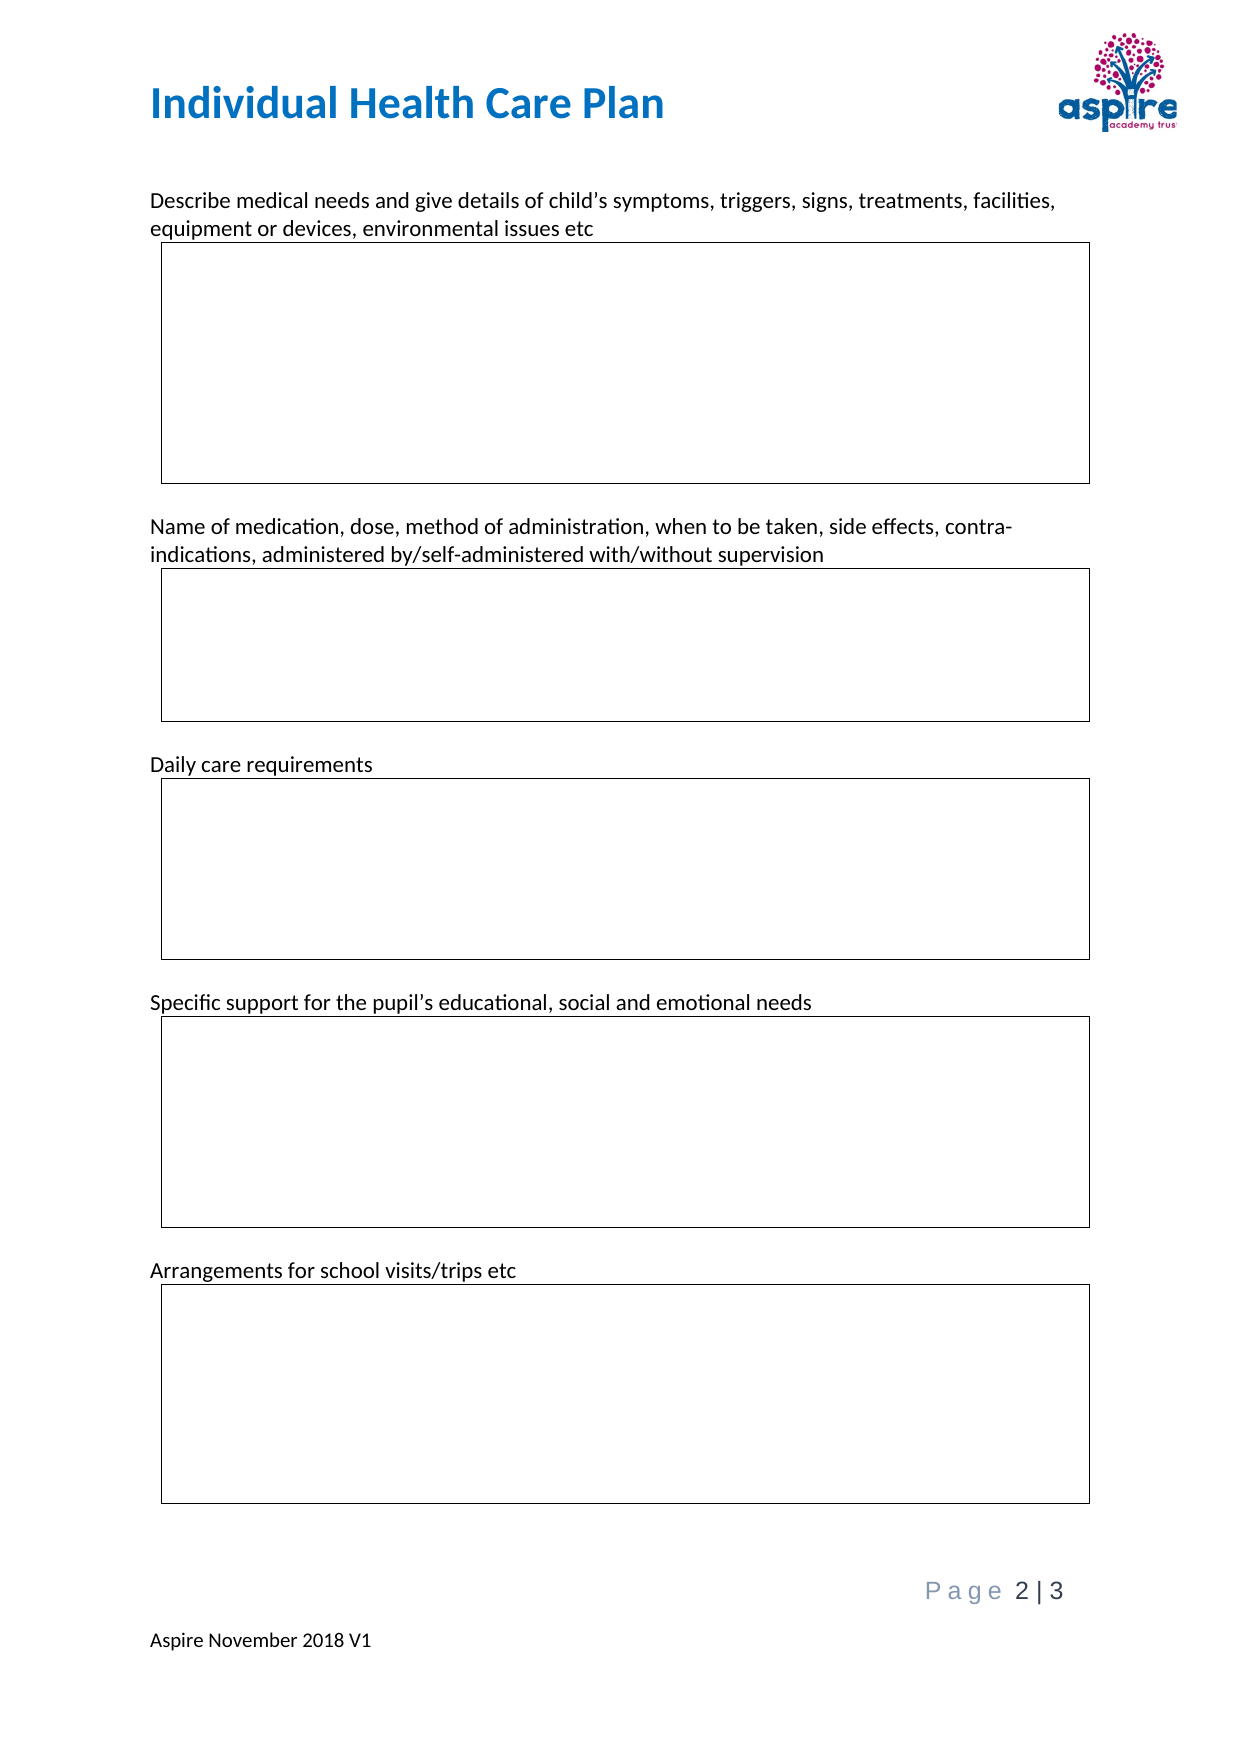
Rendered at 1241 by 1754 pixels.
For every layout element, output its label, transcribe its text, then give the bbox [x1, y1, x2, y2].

text Arrangements for school visits/trips etc [150, 1256, 1090, 1284]
text Name of medication, dose, method of administration, when to be taken, side effects, contra-indications, administered by/self-administered with/without supervision [150, 512, 1090, 568]
table_header [162, 569, 1089, 721]
table_header [162, 779, 1089, 959]
text Daily care requirements [150, 750, 1090, 778]
table_header [162, 1285, 1089, 1503]
text Describe medical needs and give details of child’s symptoms, triggers, signs, treatments, facilities, equipment or devices, environmental issues etc [150, 186, 1090, 242]
picture [1057, 33, 1177, 130]
table_header [162, 243, 1089, 483]
text Specific support for the pupil’s educational, social and emotional needs [150, 988, 1090, 1016]
table_header [162, 1017, 1089, 1227]
